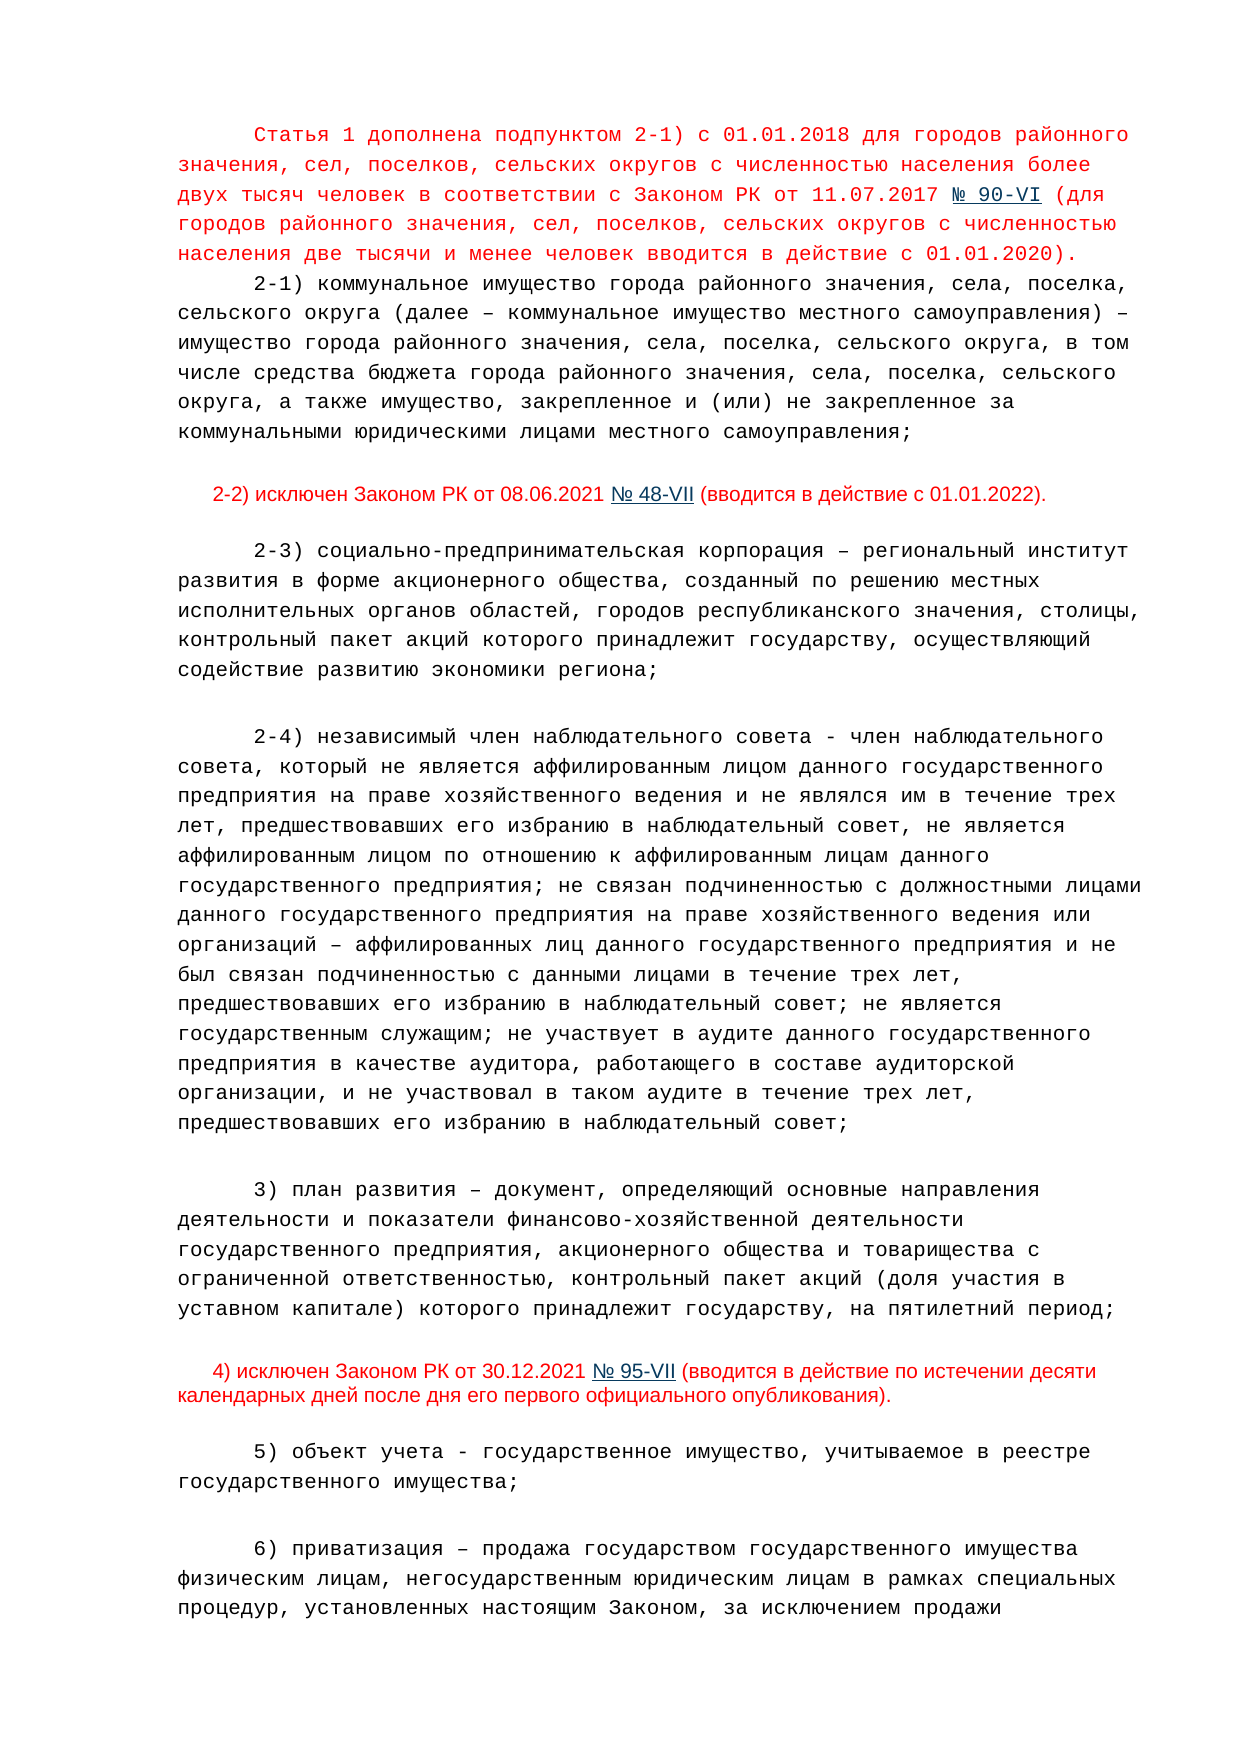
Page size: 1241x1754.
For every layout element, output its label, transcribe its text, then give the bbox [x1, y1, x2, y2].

text 2-3) социально-предпринимательская корпорация – региональный институт развития в форме акционерного общества, созданный по решению местных исполнительных органов областей, городов республиканского значения, столицы, контрольный пакет акций которого принадлежит государству, осуществляющий содействие развитию экономики региона; [177, 534, 1152, 683]
text 2-1) коммунальное имущество города районного значения, села, поселка, сельского округа (далее – коммунальное имущество местного самоуправления) – имущество города районного значения, села, поселка, сельского округа, в том числе средства бюджета города районного значения, села, поселка, сельского округа, а также имущество, закрепленное и (или) не закрепленное за коммунальными юридическими лицами местного самоуправления; [177, 267, 1152, 445]
text 2-4) независимый член наблюдательного совета - член наблюдательного совета, который не является аффилированным лицом данного государственного предприятия на праве хозяйственного ведения и не являлся им в течение трех лет, предшествовавших его избранию в наблюдательный совет, не является аффилированным лицом по отношению к аффилированным лицам данного государственного предприятия; не связан подчиненностью с должностными лицами данного государственного предприятия на праве хозяйственного ведения или организаций – аффилированных лиц данного государственного предприятия и не был связан подчиненностью с данными лицами в течение трех лет, предшествовавших его избранию в наблюдательный совет; не является государственным служащим; не участвует в аудите данного государственного предприятия в качестве аудитора, работающего в составе аудиторской организации, и не участвовал в таком аудите в течение трех лет, предшествовавших его избранию в наблюдательный совет; [177, 720, 1152, 1136]
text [177, 1532, 1152, 1621]
text 5) объект учета - государственное имущество, учитываемое в реестре государственного имущества; [177, 1435, 1152, 1494]
text 2-2) исключен Законом РК от 08.06.2021 № 48-VII (вводится в действие с 01.01.2022). [177, 482, 1152, 534]
text Статья 1 дополнена подпунктом 2-1) с 01.01.2018 для городов районного значения, сел, поселков, сельских округов с численностью населения более двух тысяч человек в соответствии с Законом РК от 11.07.2017 № 90-VI (для городов районного значения, сел, поселков, сельских округов с численностью населения две тысячи и менее человек вводится в действие с 01.01.2020). [177, 118, 1152, 267]
text 4) исключен Законом РК от 30.12.2021 № 95-VII (вводится в действие по истечении десяти календарных дней после дня его первого официального опубликования). [177, 1359, 1152, 1435]
text 3) план развития – документ, определяющий основные направления деятельности и показатели финансово-хозяйственной деятельности государственного предприятия, акционерного общества и товарищества с ограниченной ответственностью, контрольный пакет акций (доля участия в уставном капитале) которого принадлежит государству, на пятилетний период; [177, 1173, 1152, 1322]
